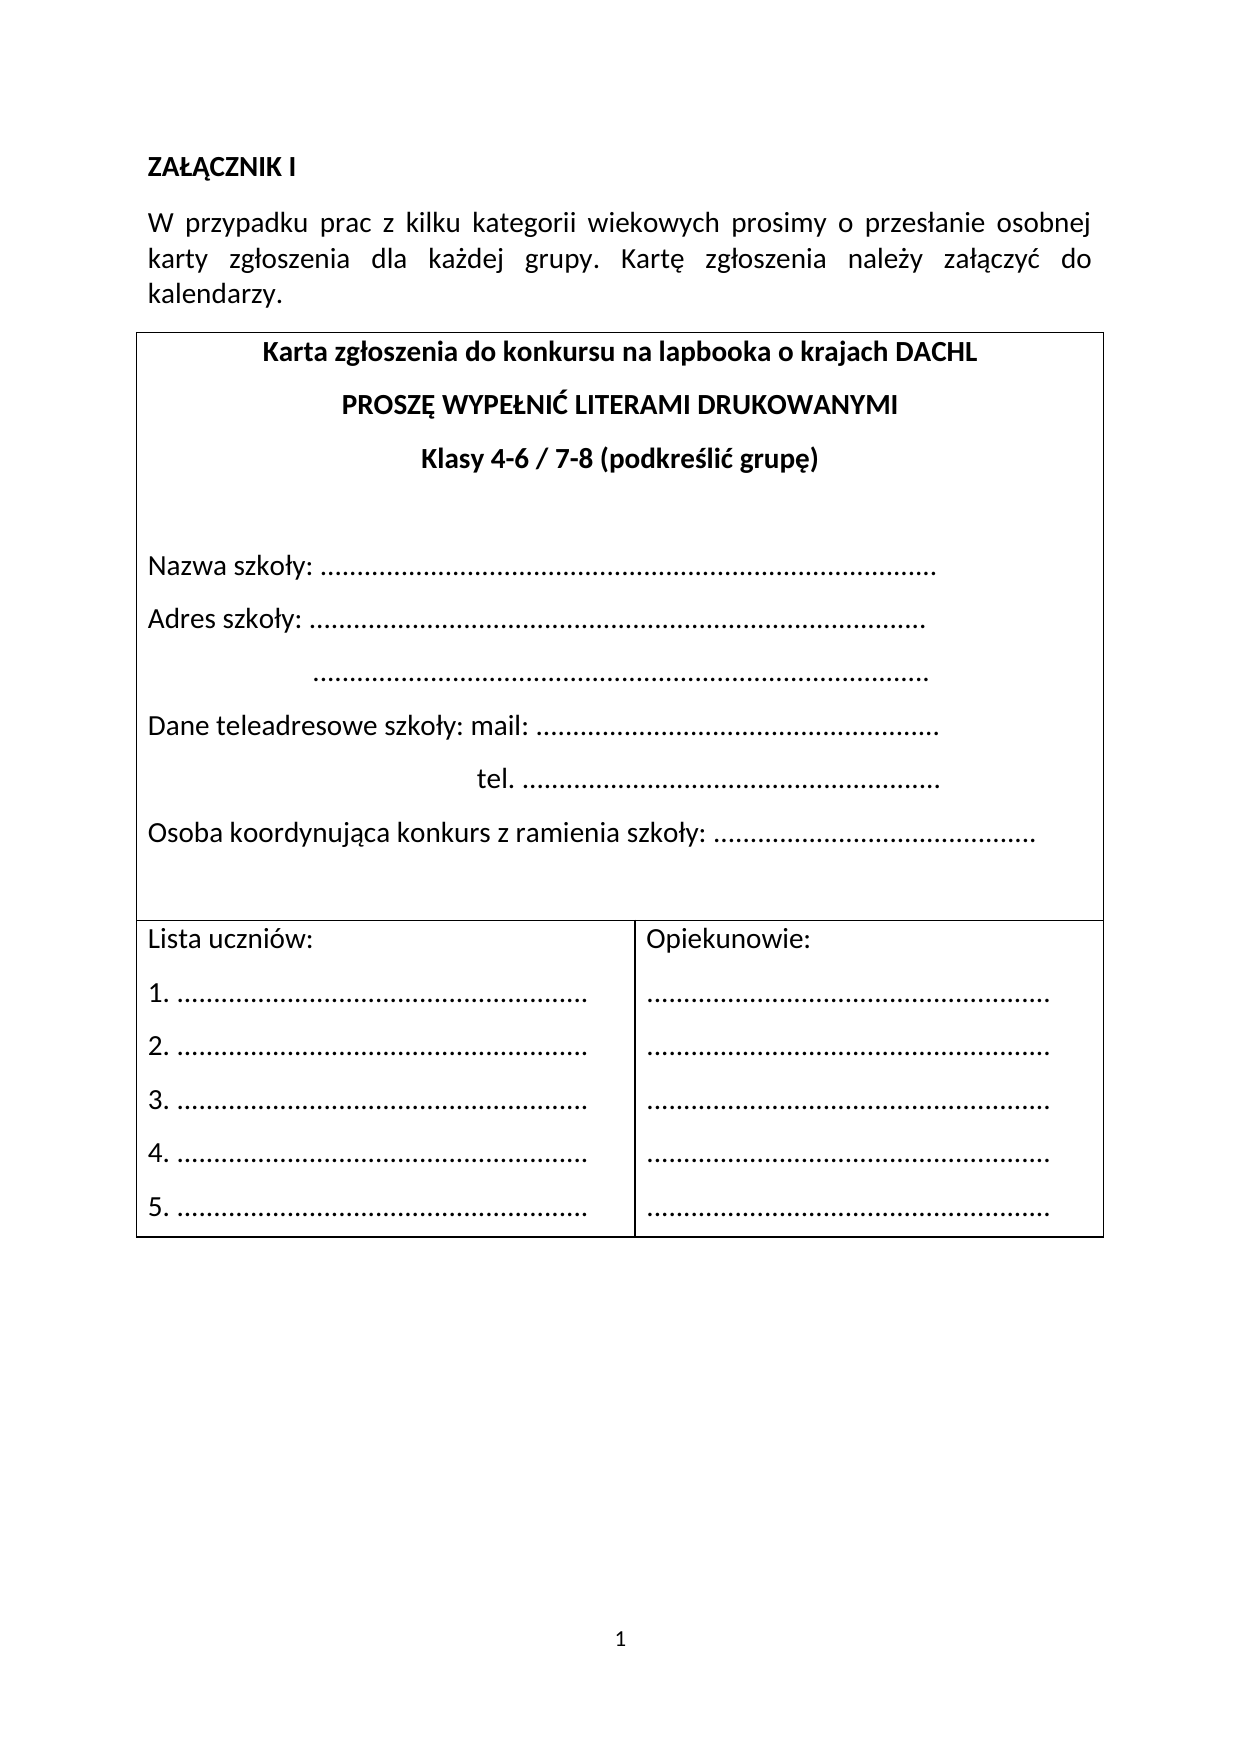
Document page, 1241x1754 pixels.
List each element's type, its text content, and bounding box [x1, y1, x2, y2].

text W przypadku prac z kilku kategorii wiekowych prosimy o przesłanie osobnej karty zgłoszenia dla każdej grupy. Kartę zgłoszenia należy załączyć do kalendarzy. [148, 204, 1093, 311]
table_cell Opiekunowie: ....................................................... ....................................................... ....................................................... ....................................................... ....................................................... [636, 921, 1103, 1236]
table_cell Lista uczniów: 1. ........................................................ 2. ........................................................ 3. ........................................................ 4. ........................................................ 5. ........................................................ [137, 921, 634, 1236]
table_header Karta zgłoszenia do konkursu na lapbooka o krajach DACHL PROSZĘ WYPEŁNIĆ LITERAMI DRUKOWANYMI Klasy 4-6 / 7-8 (podkreślić grupę) Nazwa szkoły: .................................................................................... Adres szkoły: .................................................................................... .................................................................................... Dane teleadresowe szkoły: mail: ....................................................... tel. ......................................................... Osoba koordynująca konkurs z ramienia szkoły: ............................................ [137, 333, 1103, 919]
text ZAŁĄCZNIK I [148, 148, 1093, 183]
